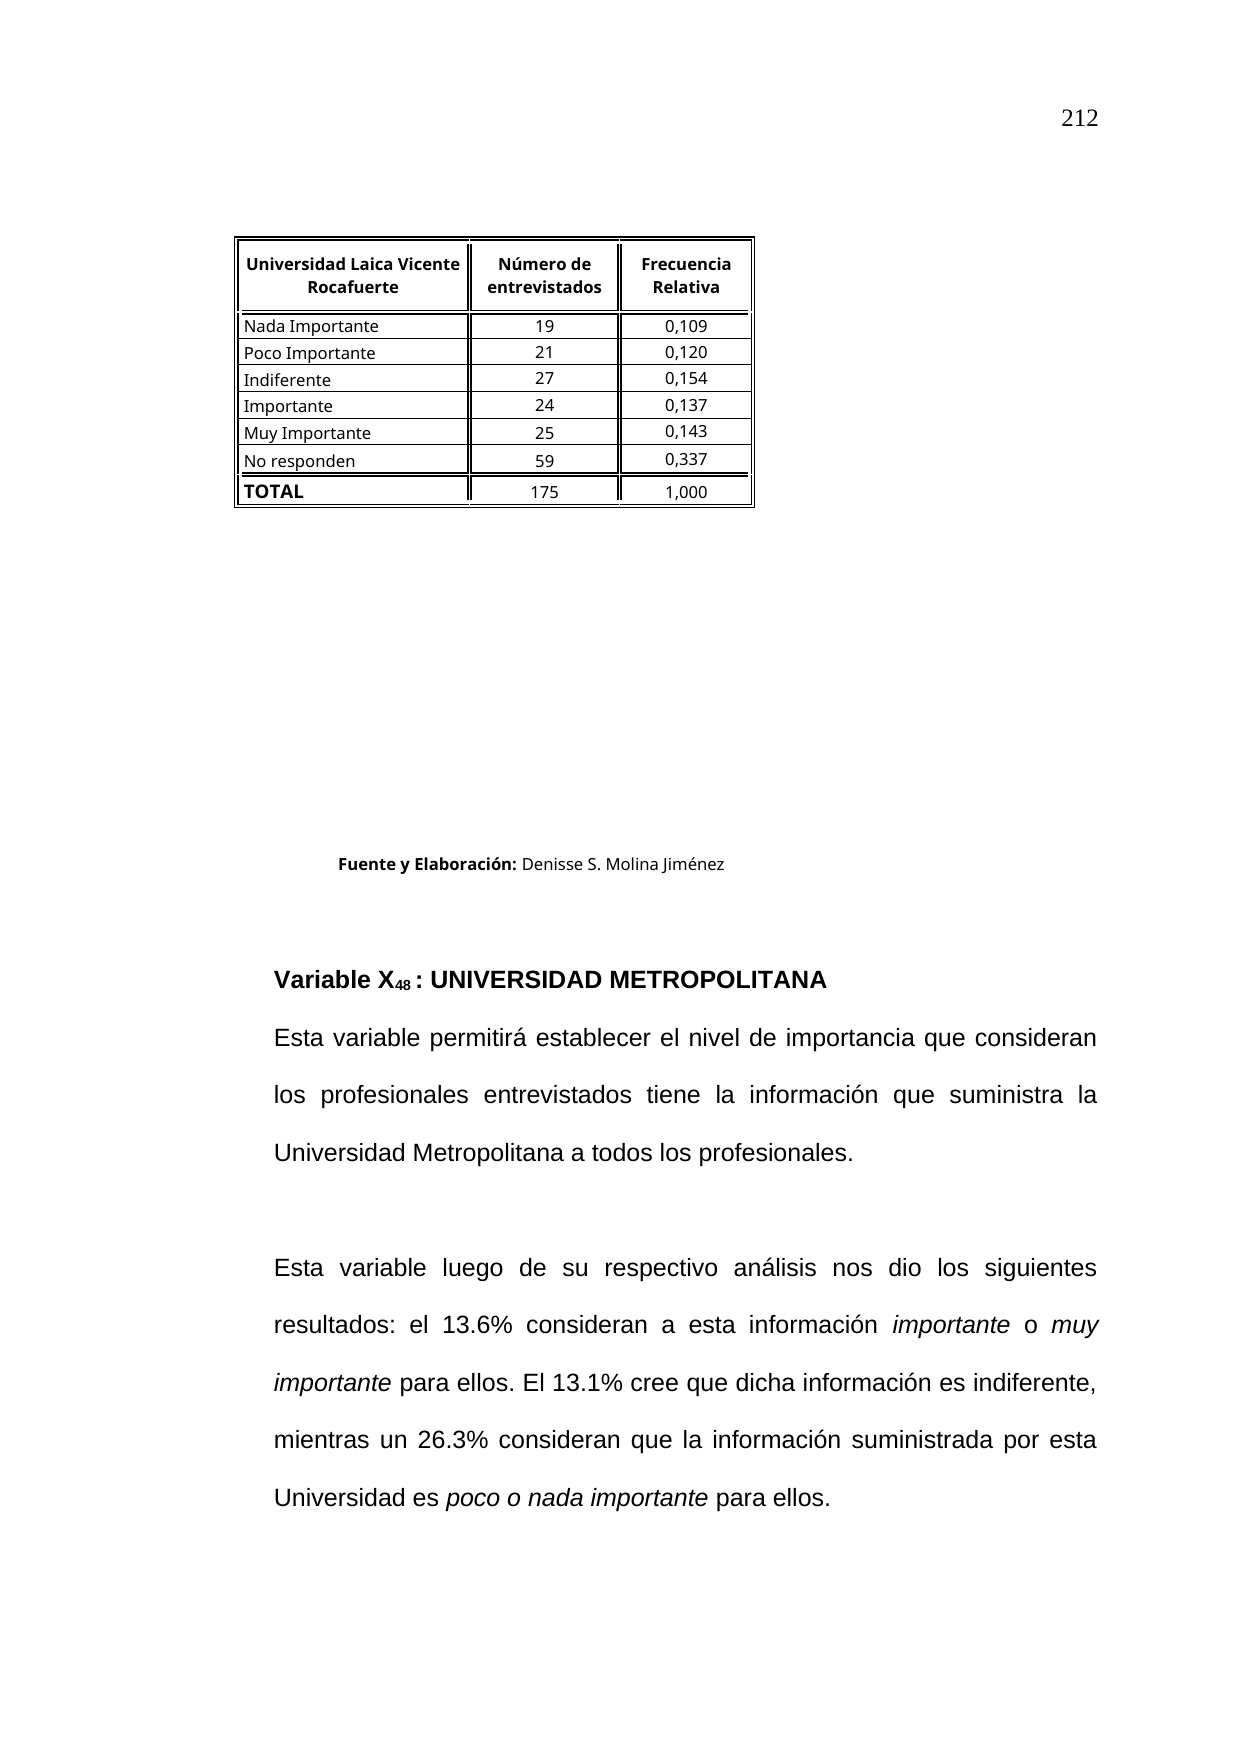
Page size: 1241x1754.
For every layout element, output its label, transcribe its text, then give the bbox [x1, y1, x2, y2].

table_cell 24 [472, 392, 617, 417]
table_cell 0,154 [622, 365, 751, 391]
table_cell Nada Importante [236, 310, 469, 338]
text Esta variable permitirá establecer el nivel de importancia que consideran los profesionales entrevistados tiene la información que suministra a todos los profesionales. [274, 1022, 1098, 1166]
table_cell Indiferente [239, 365, 467, 391]
table_cell 21 [472, 339, 617, 364]
table_cell 0,143 [622, 419, 751, 444]
text Variable X48 : UNIVERSIDAD METROPOLITANA [274, 965, 1098, 994]
text Esta variable luego de su respectivo análisis nos dio los siguientes resultados: el 13.6% consideran a esta información importante o muy importante para ellos. El 13.1% cree que dicha información es indiferente, mientras un 26.3% consideran que la información suministrada por esta Universidad es poco o nada importante para ellos. [274, 1252, 1098, 1511]
table_cell Importante [239, 392, 467, 417]
table_cell 0,120 [622, 339, 751, 364]
table_cell 59 [472, 445, 617, 472]
table_cell 25 [472, 419, 617, 444]
table_cell No responden [239, 445, 467, 472]
table_cell TOTAL [236, 472, 469, 503]
table_header Número de entrevistados [470, 241, 619, 310]
table_cell Poco Importante [239, 339, 467, 364]
table_cell 0,337 [622, 445, 751, 472]
table_cell 19 [472, 315, 617, 338]
table_header Frecuencia Relativa [620, 241, 751, 310]
table_cell 0,109 [620, 310, 753, 338]
table_cell 27 [472, 365, 617, 391]
table_header Universidad Laica Vicente Rocafuerte [239, 241, 469, 310]
table_cell Muy Importante [239, 419, 467, 444]
table_cell 0,137 [622, 392, 751, 417]
table_cell 1,000 [620, 472, 753, 503]
table_cell 175 [470, 477, 619, 503]
